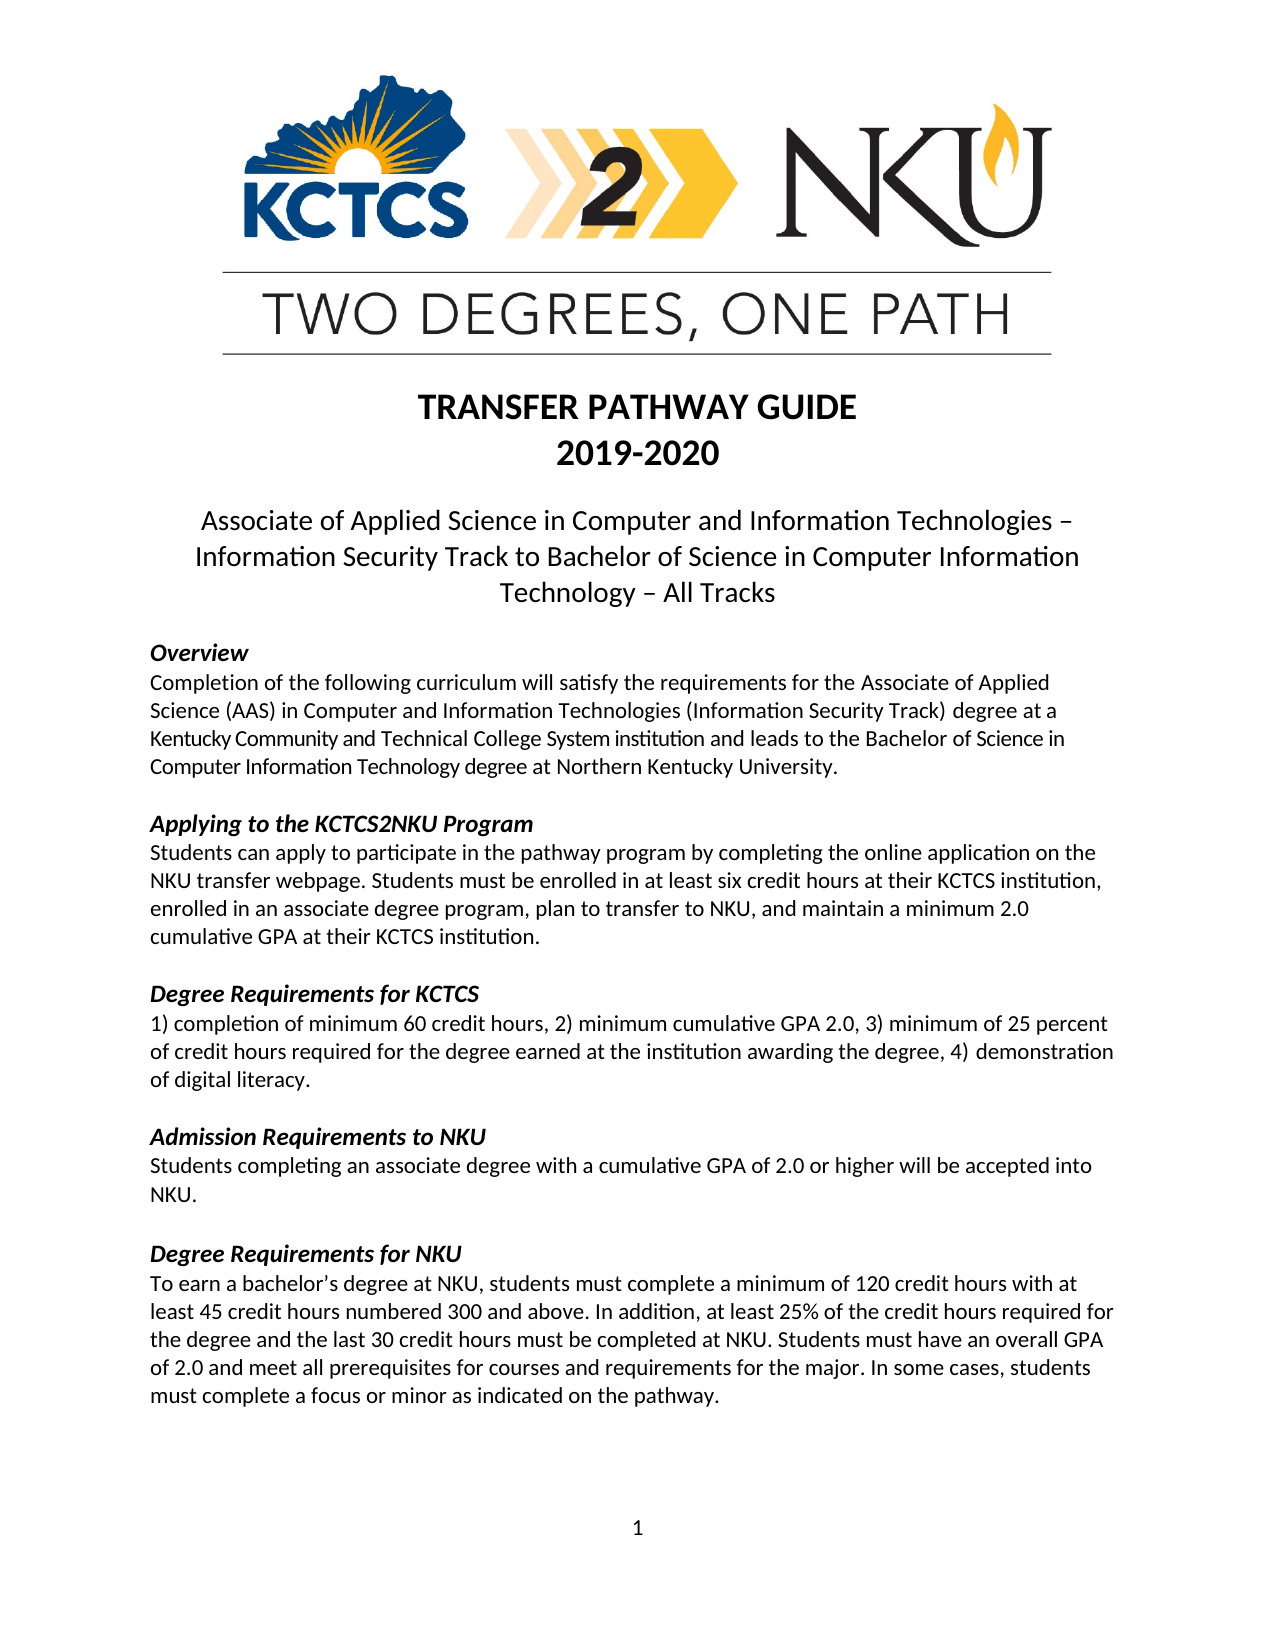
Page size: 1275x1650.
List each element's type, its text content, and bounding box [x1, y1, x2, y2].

text Associate of Applied Science in Computer and Information Technologies – Information Security Track to Bachelor of Science in Computer Information Technology – All Tracks [150, 502, 1125, 609]
subtitle 2019-2020 [150, 428, 1125, 474]
picture [205, 75, 1071, 355]
text Students completing an associate degree with a cumulative GPA of 2.0 or higher will be accepted into NKU. [150, 1152, 1125, 1208]
subtitle Admission Requirements to NKU [150, 1121, 1125, 1152]
text Completion of the following curriculum will satisfy the requirements for the Associate of Applied Science (AAS) in Computer and Information Technologies (Information Security Track) degree at a Kentucky Community and Technical College System institution and leads to the Bachelor of Science in Computer Information Technology degree at Northern Kentucky University. [150, 668, 1125, 780]
subtitle Overview [150, 637, 1125, 668]
subtitle Applying to the KCTCS2NKU Program [150, 808, 1125, 838]
text To earn a bachelor’s degree at NKU, students must complete a minimum of 120 credit hours with at least 45 credit hours numbered 300 and above. In addition, at least 25% of the credit hours required for the degree and the last 30 credit hours must be completed at NKU. Students must have an overall GPA of 2.0 and meet all prerequisites for courses and requirements for the major. In some cases, students must complete a focus or minor as indicated on the pathway. [150, 1269, 1125, 1409]
text Students can apply to participate in the pathway program by completing the online application on the NKU transfer webpage. Students must be enrolled in at least six credit hours at their KCTCS institution, enrolled in an associate degree program, plan to transfer to NKU, and maintain a minimum 2.0 cumulative GPA at their KCTCS institution. [150, 838, 1125, 951]
subtitle Degree Requirements for NKU [150, 1238, 1125, 1269]
text 1) completion of minimum 60 credit hours, 2) minimum cumulative GPA 2.0, 3) minimum of 25 percent of credit hours required for the degree earned at the institution awarding the degree, 4) demonstration of digital literacy. [150, 1009, 1125, 1093]
subtitle TRANSFER PATHWAY GUIDE [150, 383, 1125, 428]
subtitle Degree Requirements for KCTCS [150, 978, 1125, 1009]
